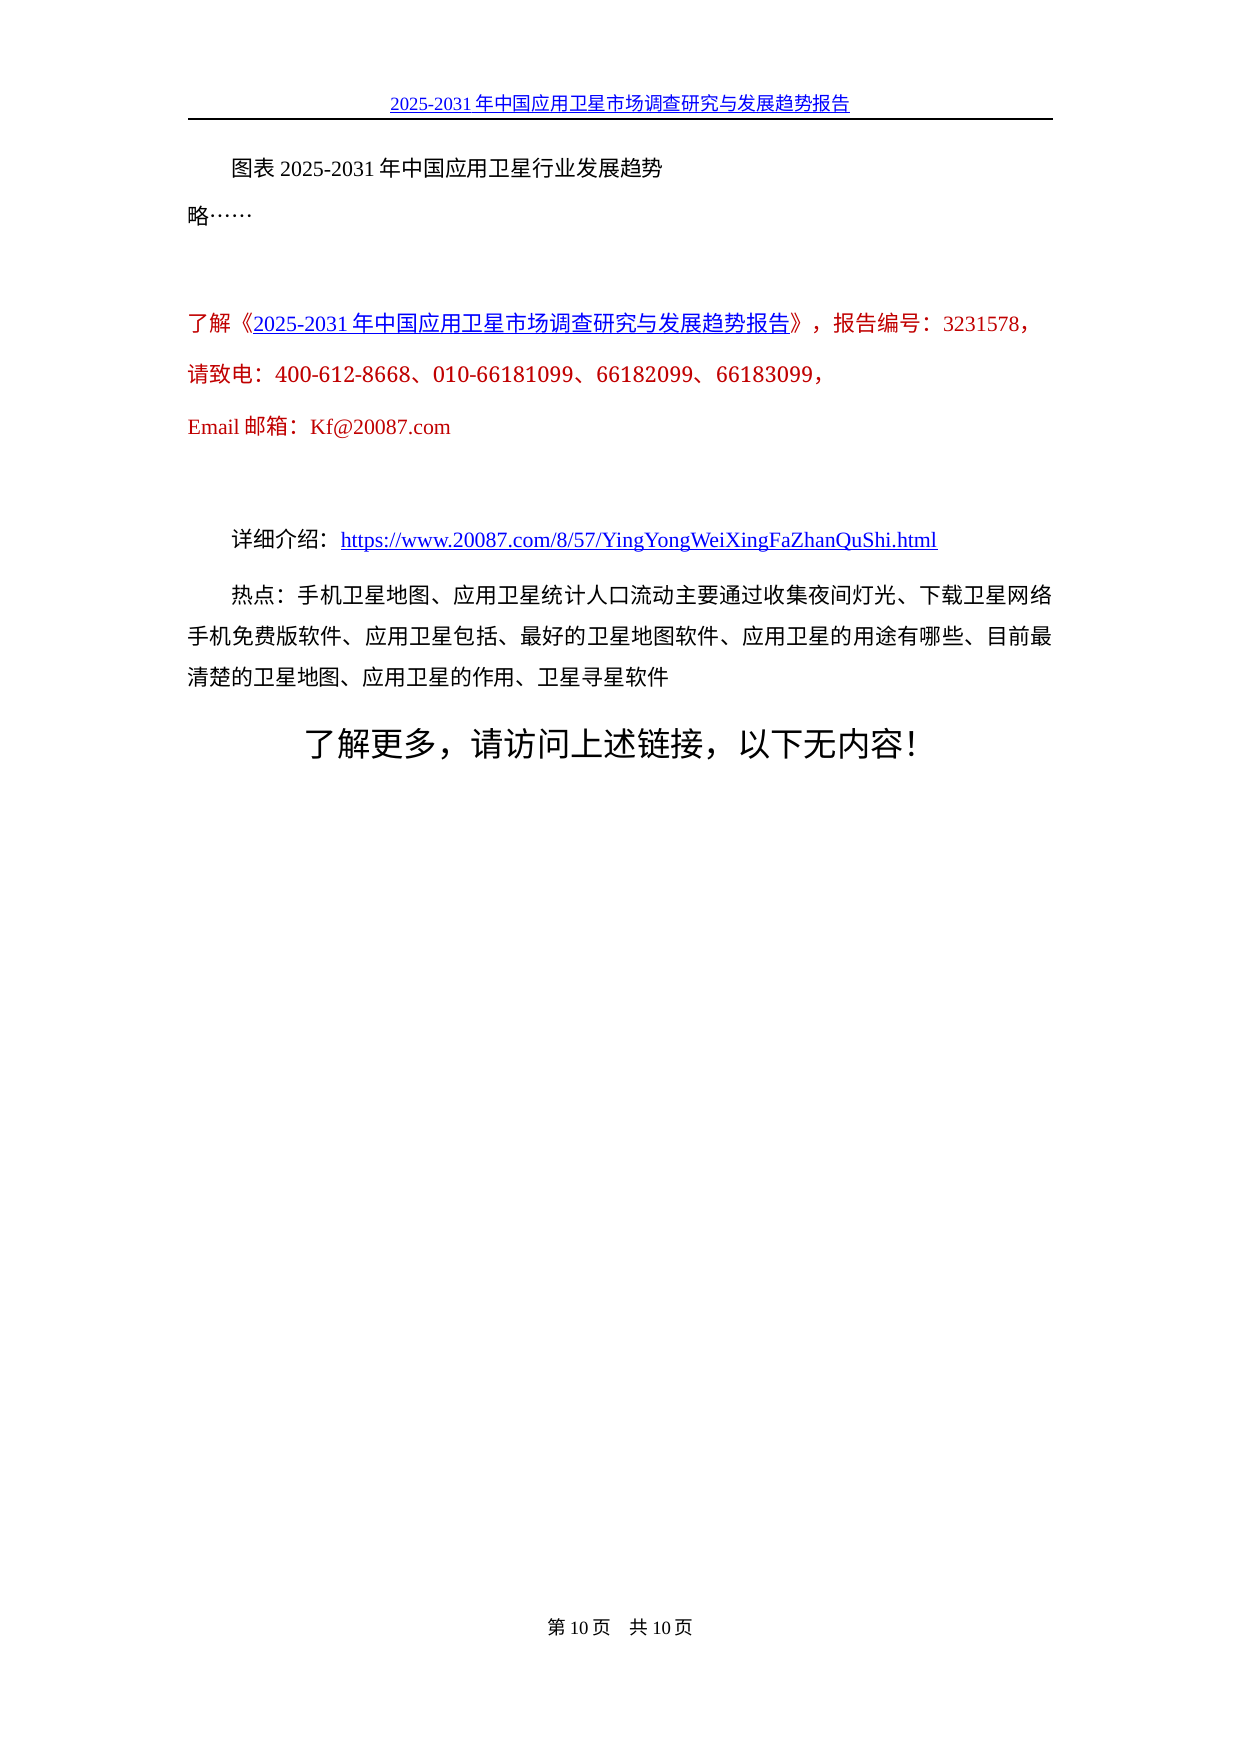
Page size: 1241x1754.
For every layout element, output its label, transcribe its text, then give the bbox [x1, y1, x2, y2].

title 了解更多，请访问上述链接，以下无内容！ [187, 709, 1053, 774]
text 热点：手机卫星地图、应用卫星统计人口流动主要通过收集夜间灯光、下载卫星网络手机免费版软件、应用卫星包括、最好的卫星地图软件、应用卫星的用途有哪些、目前最清楚的卫星地图、应用卫星的作用、卫星寻星软件 [187, 578, 1053, 692]
text 了解《2025-2031年中国应用卫星市场调查研究与发展趋势报告》，报告编号：3231578， [187, 305, 1053, 338]
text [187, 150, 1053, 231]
text 详细介绍：https://www.20087.com/8/57/YingYongWeiXingFaZhanQuShi.html [187, 521, 1053, 554]
text 请致电：400-612-8668、010-66181099、66182099、66183099， [187, 357, 1053, 389]
text Email邮箱：Kf@20087.com [187, 408, 1053, 441]
